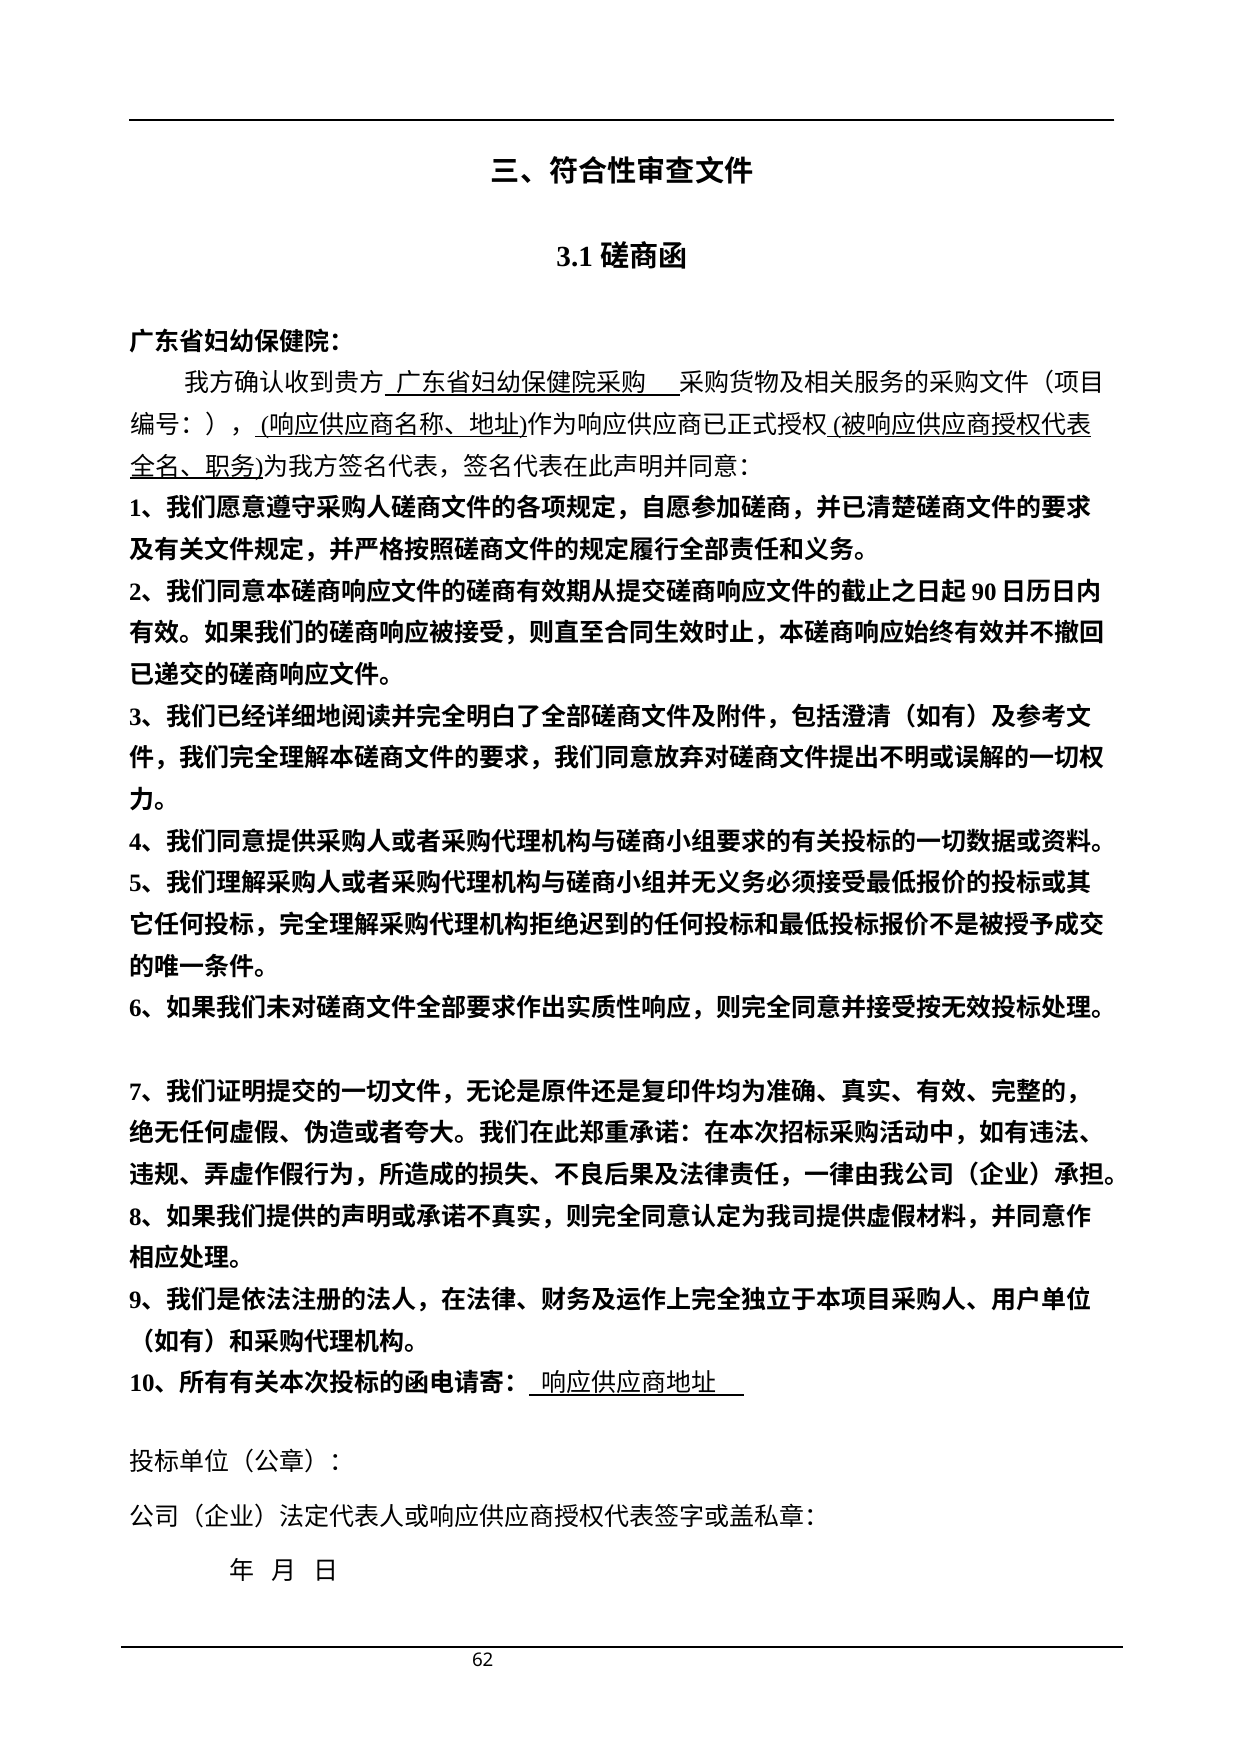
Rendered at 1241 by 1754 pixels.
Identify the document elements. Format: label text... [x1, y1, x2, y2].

text 9、我们是依法注册的法人，在法律、财务及运作上完全独立于本项目采购人、用户单位（如有）和采购代理机构。 [129, 1275, 1114, 1358]
text 1、我们愿意遵守采购人磋商文件的各项规定，自愿参加磋商，并已清楚磋商文件的要求及有关文件规定，并严格按照磋商文件的规定履行全部责任和义务。 [129, 483, 1114, 567]
text 2、我们同意本磋商响应文件的磋商有效期从提交磋商响应文件的截止之日起90日历日内有效。如果我们的磋商响应被接受，则直至合同生效时止，本磋商响应始终有效并不撤回已递交的磋商响应文件。 [129, 567, 1114, 692]
text 8、如果我们提供的声明或承诺不真实，则完全同意认定为我司提供虚假材料，并同意作相应处理。 [129, 1192, 1114, 1275]
text 投标单位（公章）： [129, 1442, 1114, 1478]
text 年 月 日 [129, 1551, 1114, 1587]
text 4、我们同意提供采购人或者采购代理机构与磋商小组要求的有关投标的一切数据或资料。 [129, 817, 1114, 858]
text 10、所有有关本次投标的函电请寄： 响应供应商地址 [129, 1358, 1114, 1400]
text 3.1 磋商函 [129, 232, 1114, 274]
text 5、我们理解采购人或者采购代理机构与磋商小组并无义务必须接受最低报价的投标或其它任何投标，完全理解采购代理机构拒绝迟到的任何投标和最低投标报价不是被授予成交的唯一条件。 [129, 858, 1114, 983]
text 3、我们已经详细地阅读并完全明白了全部磋商文件及附件，包括澄清（如有）及参考文件，我们完全理解本磋商文件的要求，我们同意放弃对磋商文件提出不明或误解的一切权力。 [129, 692, 1114, 817]
text 广东省妇幼保健院： [129, 317, 1114, 358]
text 6、如果我们未对磋商文件全部要求作出实质性响应，则完全同意并接受按无效投标处理。 [129, 983, 1114, 1067]
text 我方确认收到贵方 广东省妇幼保健院采购 采购货物及相关服务的采购文件（项目编号：）， (响应供应商名称、地址)作为响应供应商已正式授权 (被响应供应商授权代表全名、职务)为我方签名代表，签名代表在此声明并同意： [130, 358, 1114, 483]
text 公司（企业）法定代表人或响应供应商授权代表签字或盖私章： [129, 1496, 1114, 1532]
text 三、符合性审查文件 [129, 148, 1114, 190]
text 7、我们证明提交的一切文件，无论是原件还是复印件均为准确、真实、有效、完整的，绝无任何虚假、伪造或者夸大。我们在此郑重承诺：在本次招标采购活动中，如有违法、违规、弄虚作假行为，所造成的损失、不良后果及法律责任，一律由我公司（企业）承担。 [129, 1067, 1114, 1192]
